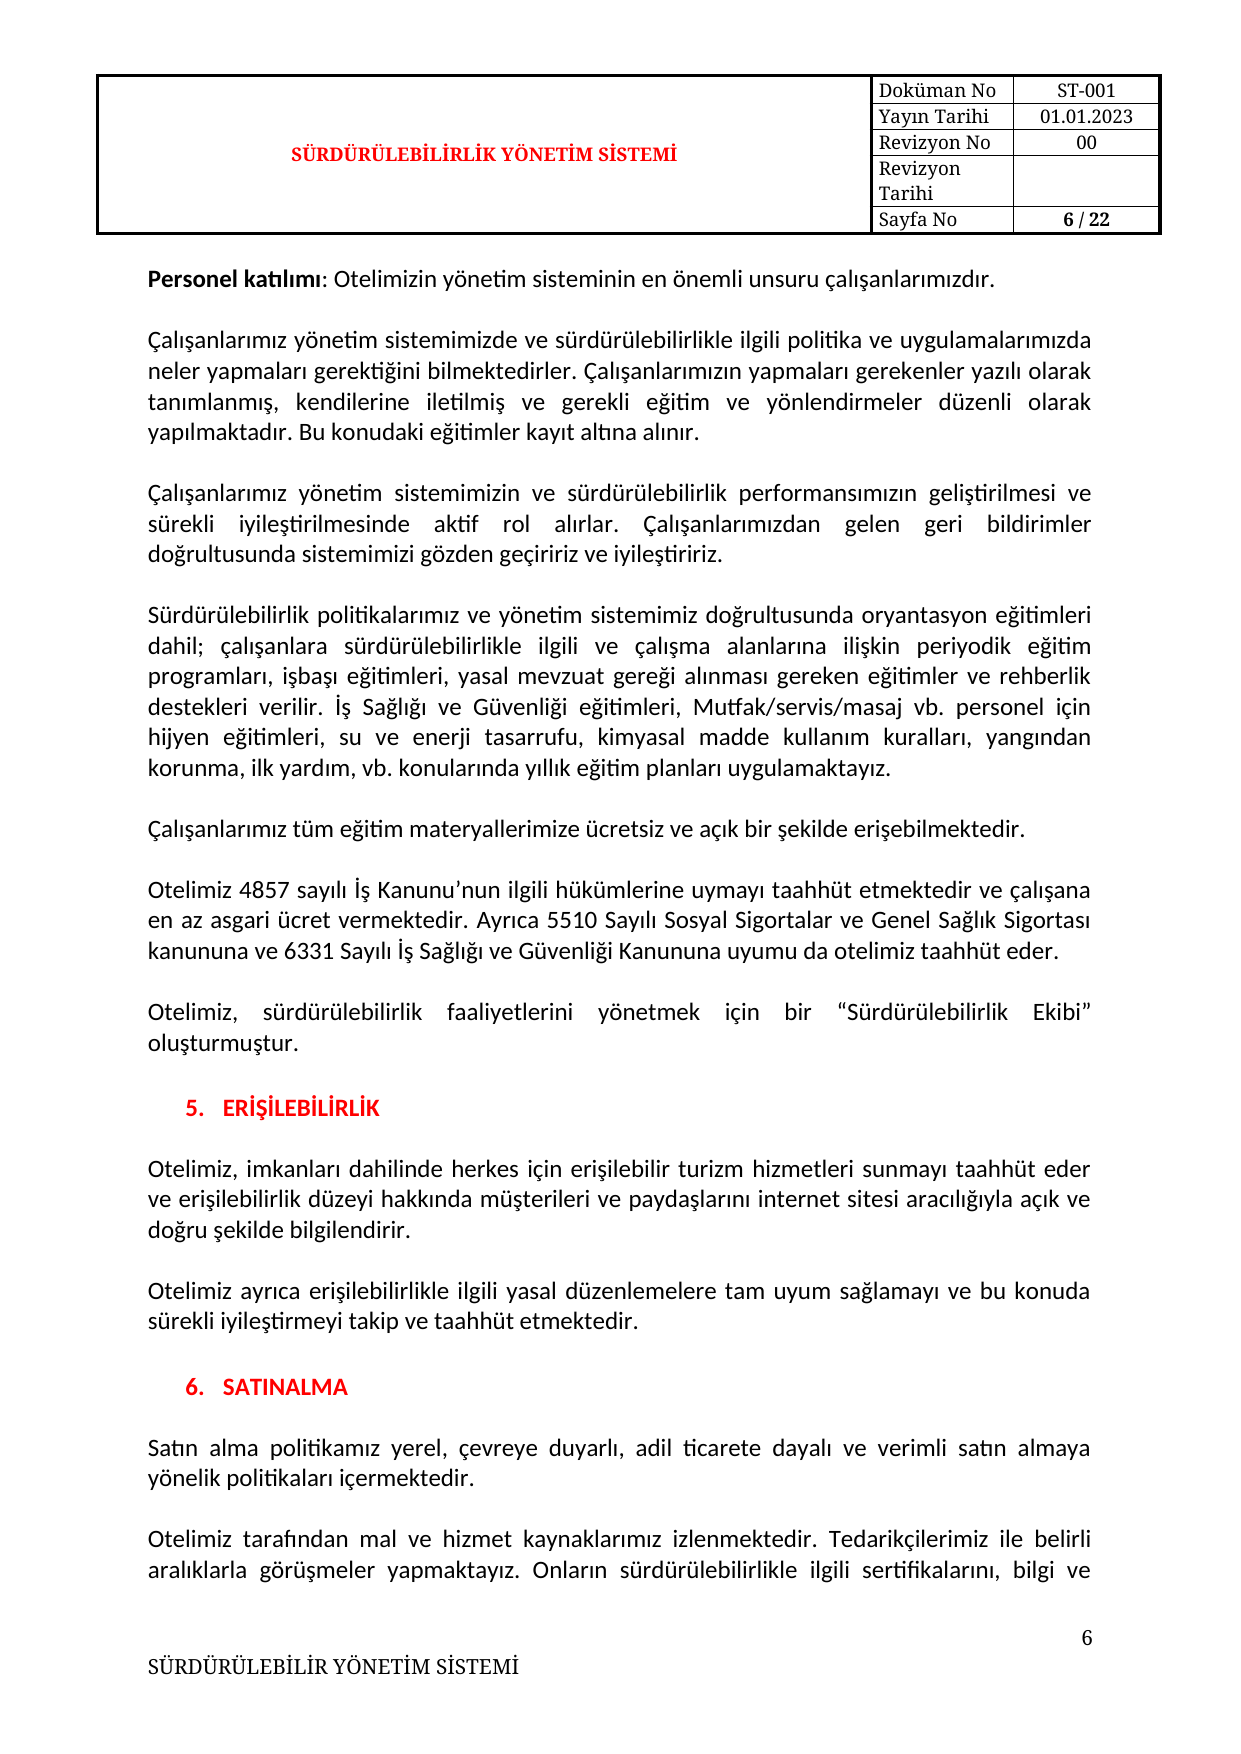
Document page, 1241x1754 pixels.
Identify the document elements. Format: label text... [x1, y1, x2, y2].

text Otelimiz 4857 sayılı İş Kanunu’nun ilgili hükümlerine uymayı taahhüt etmektedir ve çalışana en az asgari ücret vermektedir. Ayrıca 5510 Sayılı Sosyal Sigortalar ve Genel Sağlık Sigortası kanununa ve 6331 Sayılı İş Sağlığı ve Güvenliği Kanununa uyumu da otelimiz taahhüt eder. [148, 874, 1093, 966]
subtitle ERİŞİLEBİLİRLİK [185, 1092, 1093, 1122]
text Otelimiz ayrıca erişilebilirlikle ilgili yasal düzenlemelere tam uyum sağlamayı ve bu konuda sürekli iyileştirmeyi takip ve taahhüt etmektedir. [148, 1275, 1093, 1336]
text Otelimiz, sürdürülebilirlik faaliyetlerini yönetmek için bir “Sürdürülebilirlik Ekibi” oluşturmuştur. [148, 996, 1093, 1057]
text Otelimiz, imkanları dahilinde herkes için erişilebilir turizm hizmetleri sunmayı taahhüt eder ve erişilebilirlik düzeyi hakkında müşterileri ve paydaşlarını internet sitesi aracılığıyla açık ve doğru şekilde bilgilendirir. [148, 1153, 1093, 1244]
text Personel katılımı: Otelimizin yönetim sisteminin en önemli unsuru çalışanlarımızdır. [148, 264, 1093, 294]
text Çalışanlarımız yönetim sistemimizde ve sürdürülebilirlikle ilgili politika ve uygulamalarımızda neler yapmaları gerektiğini bilmektedirler. Çalışanlarımızın yapmaları gerekenler yazılı olarak tanımlanmış, kendilerine iletilmiş ve gerekli eğitim ve yönlendirmeler düzenli olarak yapılmaktadır. Bu konudaki eğitimler kayıt altına alınır. [148, 325, 1093, 447]
text Sürdürülebilirlik politikalarımız ve yönetim sistemimiz doğrultusunda oryantasyon eğitimleri dahil; çalışanlara sürdürülebilirlikle ilgili ve çalışma alanlarına ilişkin periyodik eğitim programları, işbaşı eğitimleri, yasal mevzuat gereği alınması gereken eğitimler ve rehberlik destekleri verilir. İş Sağlığı ve Güvenliği eğitimleri, Mutfak/servis/masaj vb. personel için hijyen eğitimleri, su ve enerji tasarrufu, kimyasal madde kullanım kuralları, yangından korunma, ilk yardım, vb. konularında yıllık eğitim planları uygulamaktayız. [148, 599, 1093, 782]
text Çalışanlarımız tüm eğitim materyallerimize ücretsiz ve açık bir şekilde erişebilmektedir. [148, 813, 1093, 843]
text Satın alma politikamız yerel, çevreye duyarlı, adil ticarete dayalı ve verimli satın almaya yönelik politikaları içermektedir. [148, 1432, 1093, 1493]
text Çalışanlarımız yönetim sistemimizin ve sürdürülebilirlik performansımızın geliştirilmesi ve sürekli iyileştirilmesinde aktif rol alırlar. Çalışanlarımızdan gelen geri bildirimler doğrultusunda sistemimizi gözden geçiririz ve iyileştiririz. [148, 477, 1093, 569]
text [148, 1523, 1093, 1584]
subtitle SATINALMA [185, 1371, 1093, 1401]
